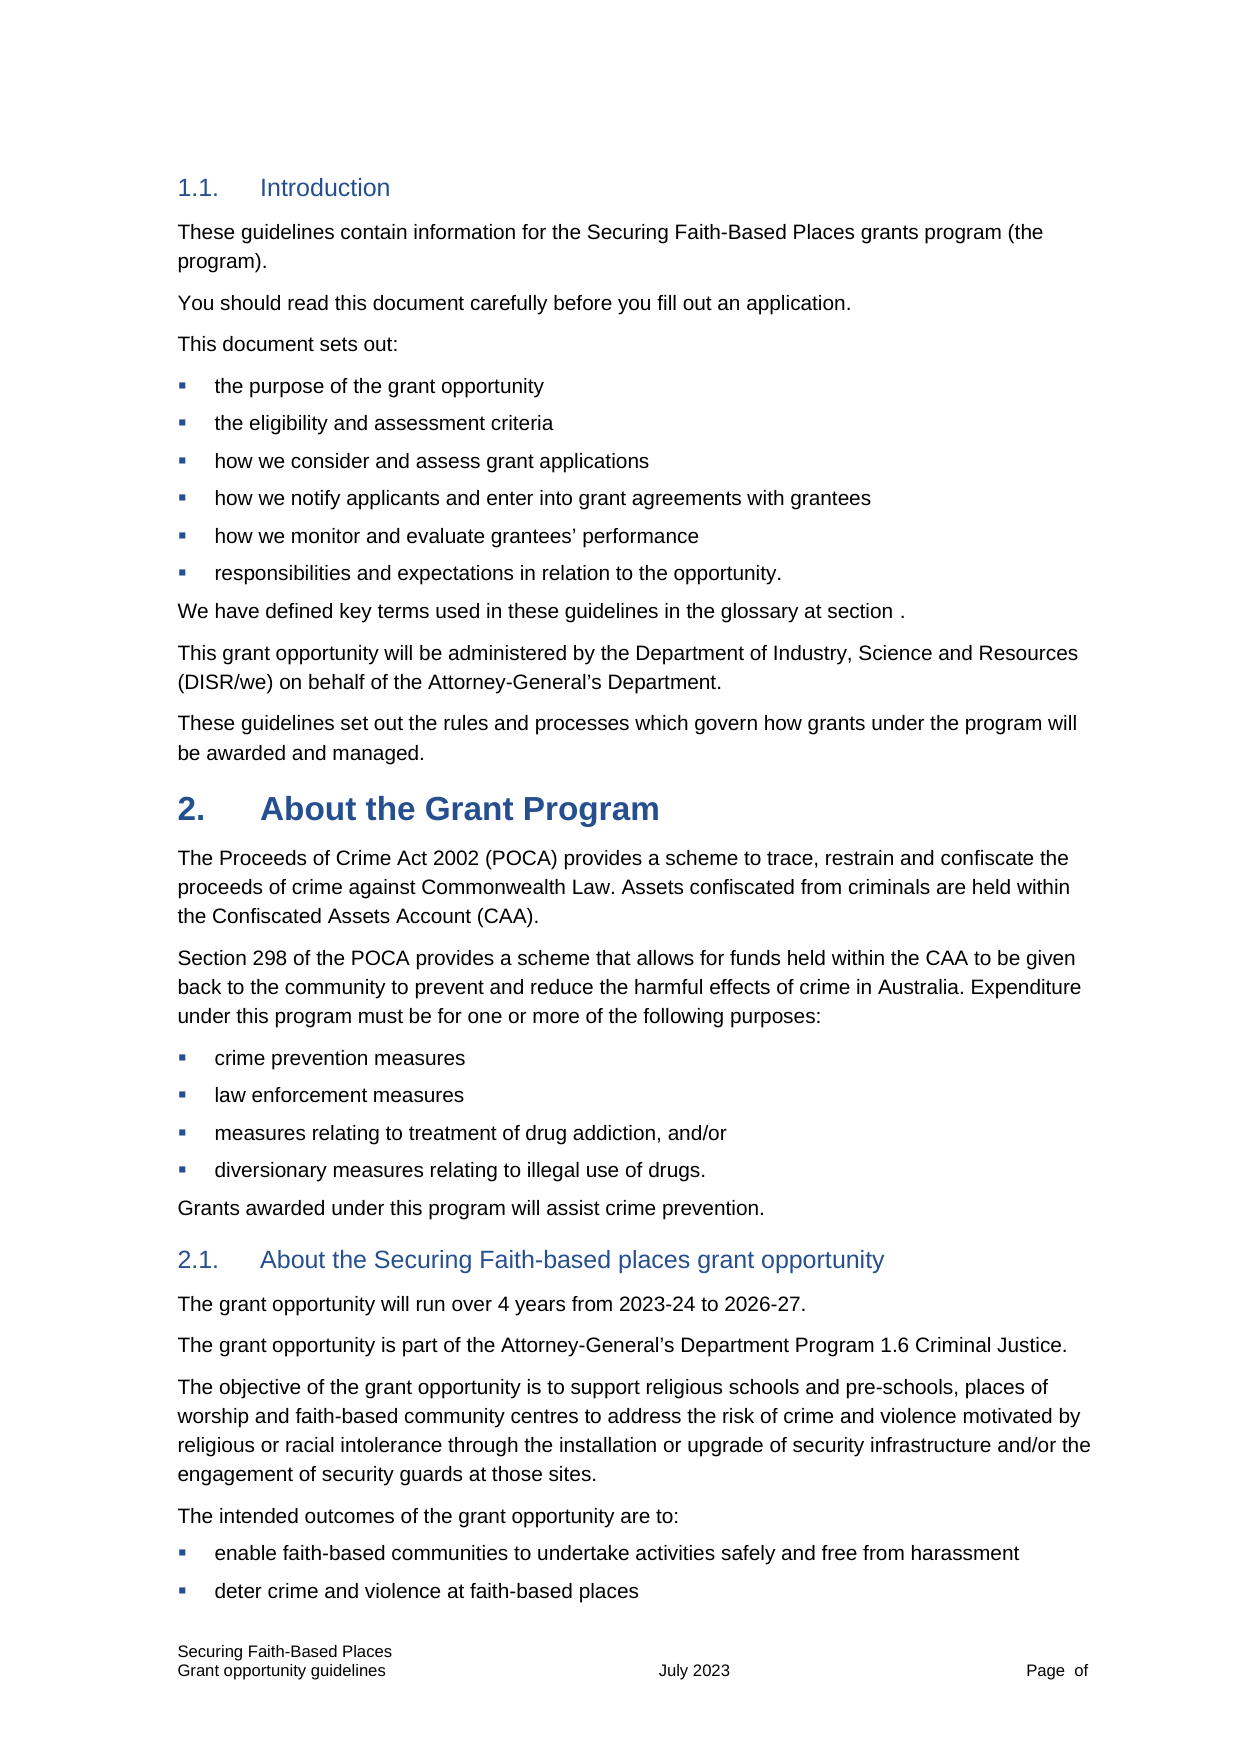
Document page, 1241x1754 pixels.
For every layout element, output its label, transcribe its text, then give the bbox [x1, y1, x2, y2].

text The grant opportunity is part of the Attorney-General’s Department Program 1.6 Criminal Justice. [177, 1328, 1092, 1357]
text Grants awarded under this program will assist crime prevention. [177, 1190, 1092, 1219]
list enable faith-based communities to undertake activities safely and free from harassment [177, 1536, 1092, 1565]
text This grant opportunity will be administered by the Department of Industry, Science and Resources (DISR/we) on behalf of the Attorney-General’s Department. [177, 635, 1092, 693]
text Section 298 of the POCA provides a scheme that allows for funds held within the CAA to be given back to the community to prevent and reduce the harmful effects of crime in Australia. Expenditure under this program must be for one or more of the following purposes: [177, 940, 1092, 1028]
list deter crime and violence at faith-based places [177, 1574, 1092, 1603]
text You should read this document carefully before you fill out an application. [177, 285, 1092, 314]
text We have defined key terms used in these guidelines in the glossary at section 14. [177, 593, 1092, 623]
list how we monitor and evaluate grantees’ performance [177, 518, 1092, 548]
list how we consider and assess grant applications [177, 443, 1092, 473]
text The Proceeds of Crime Act 2002 (POCA) provides a scheme to trace, restrain and confiscate the proceeds of crime against Commonwealth Law. Assets confiscated from criminals are held within the Confiscated Assets Account (CAA). [177, 840, 1092, 928]
list the purpose of the grant opportunity [177, 368, 1092, 398]
text The objective of the grant opportunity is to support religious schools and pre-schools, places of worship and faith-based community centres to address the risk of crime and violence motivated by religious or racial intolerance through the installation or upgrade of security infrastructure and/or the engagement of security guards at those sites. [177, 1369, 1092, 1486]
list crime prevention measures [177, 1040, 1092, 1069]
list measures relating to treatment of drug addiction, and/or [177, 1115, 1092, 1144]
text The grant opportunity will run over 4 years from 2023-24 to 2026-27. [177, 1286, 1092, 1315]
subtitle About the Securing Faith-based places grant opportunity [177, 1244, 1092, 1274]
list law enforcement measures [177, 1078, 1092, 1107]
list the eligibility and assessment criteria [177, 406, 1092, 435]
list diversionary measures relating to illegal use of drugs. [177, 1153, 1092, 1182]
list how we notify applicants and enter into grant agreements with grantees [177, 481, 1092, 510]
subtitle About the Grant Program [177, 789, 1092, 828]
list responsibilities and expectations in relation to the opportunity. [177, 556, 1092, 585]
text The intended outcomes of the grant opportunity are to: [177, 1499, 1092, 1528]
text These guidelines set out the rules and processes which govern how grants under the program will be awarded and managed. [177, 706, 1092, 764]
text This document sets out: [177, 327, 1092, 356]
subtitle Introduction [177, 173, 1092, 202]
text These guidelines contain information for the Securing Faith-Based Places grants program (the program). [177, 214, 1092, 273]
